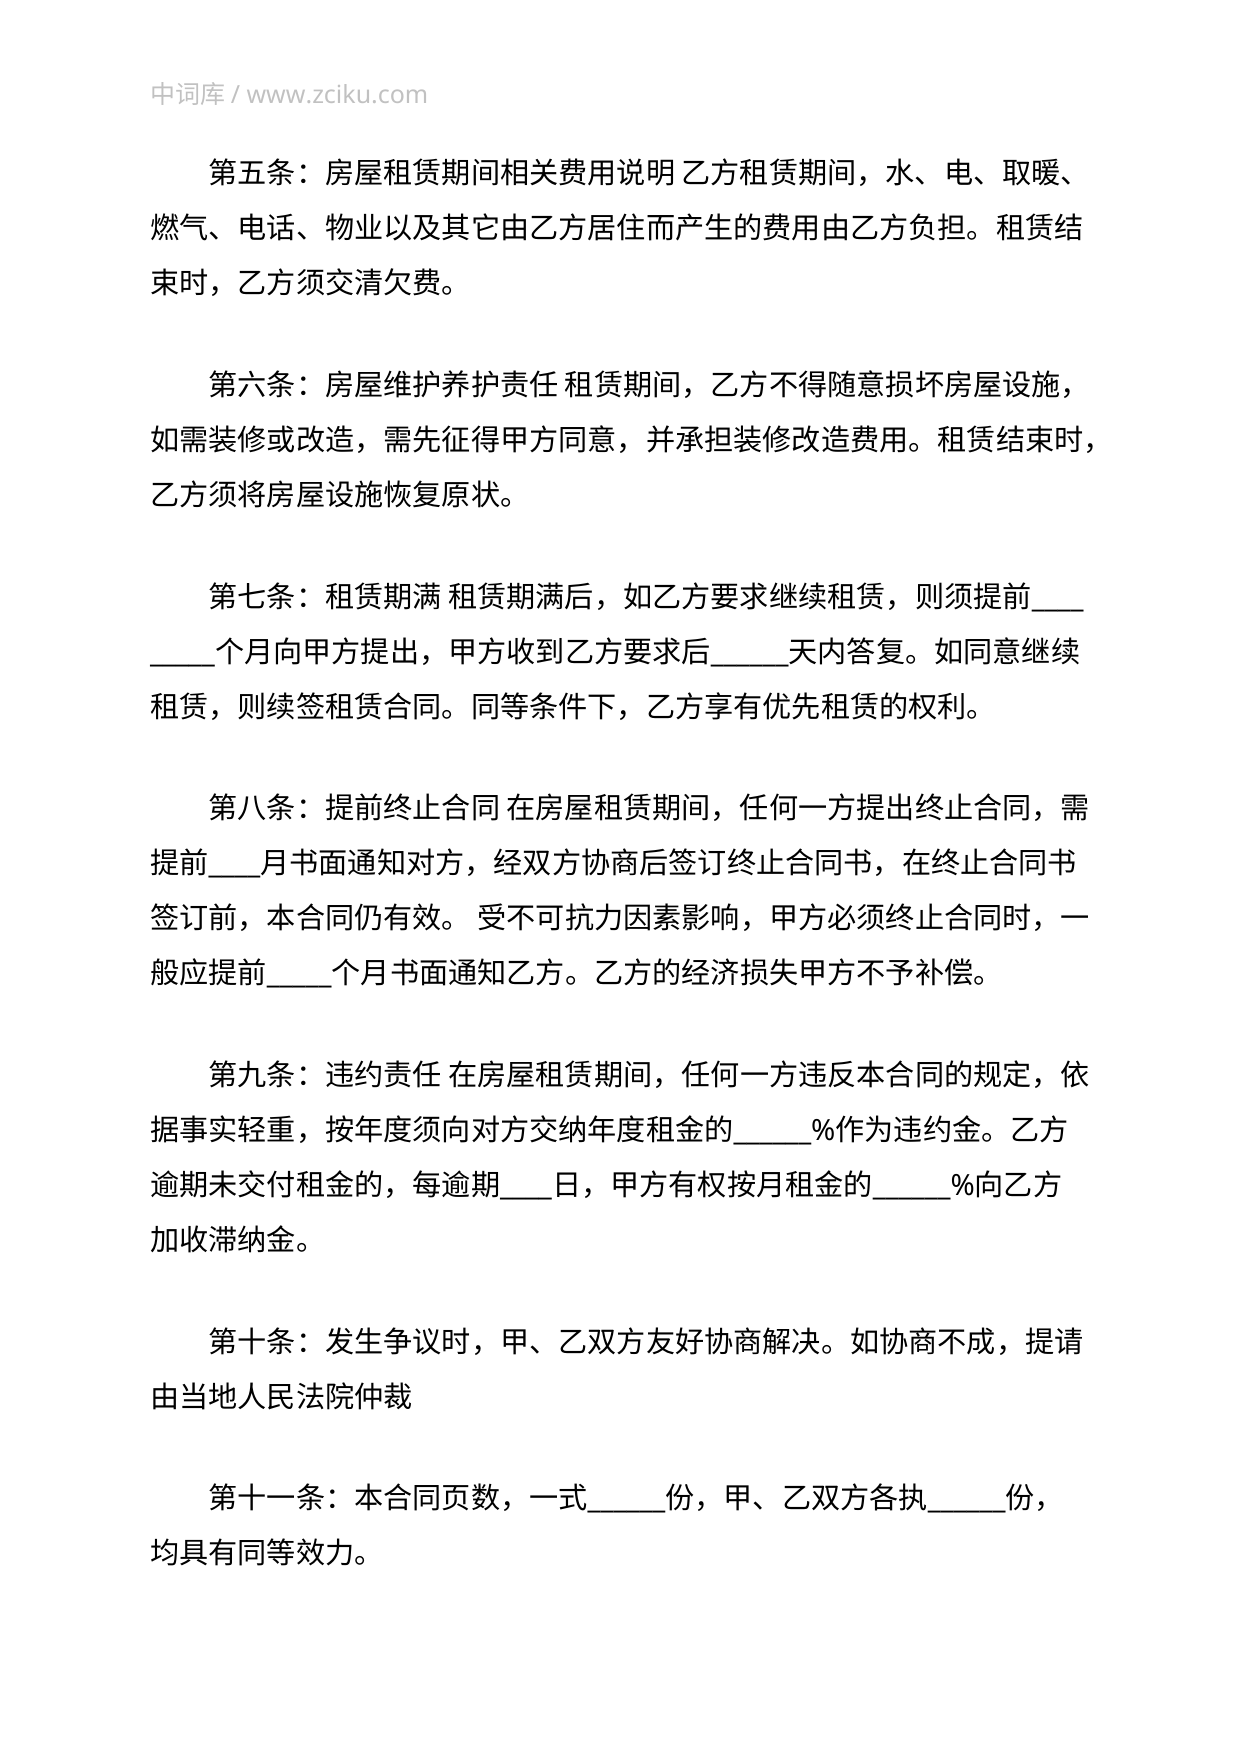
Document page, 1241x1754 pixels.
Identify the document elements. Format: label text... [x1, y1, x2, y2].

text 第八条：提前终止合同 在房屋租赁期间，任何一方提出终止合同，需提前____月书面通知对方，经双方协商后签订终止合同书，在终止合同书签订前，本合同仍有效。 受不可抗力因素影响，甲方必须终止合同时，一般应提前_____个月书面通知乙方。乙方的经济损失甲方不予补偿。 [150, 785, 1090, 992]
text 第六条：房屋维护养护责任 租赁期间，乙方不得随意损坏房屋设施，如需装修或改造，需先征得甲方同意，并承担装修改造费用。租赁结束时，乙方须将房屋设施恢复原状。 [150, 362, 1090, 514]
text 第十条：发生争议时，甲、乙双方友好协商解决。如协商不成，提请由当地人民法院仲裁 [150, 1318, 1090, 1416]
text 第五条：房屋租赁期间相关费用说明 乙方租赁期间，水、电、取暖、燃气、电话、物业以及其它由乙方居住而产生的费用由乙方负担。租赁结束时，乙方须交清欠费。 [150, 150, 1090, 302]
text 第七条：租赁期满 租赁期满后，如乙方要求继续租赁，则须提前_________个月向甲方提出，甲方收到乙方要求后______天内答复。如同意继续租赁，则续签租赁合同。同等条件下，乙方享有优先租赁的权利。 [150, 573, 1090, 725]
text 第十一条：本合同页数，一式______份，甲、乙双方各执______份，均具有同等效力。 [150, 1475, 1090, 1572]
text 第九条：违约责任 在房屋租赁期间，任何一方违反本合同的规定，依据事实轻重，按年度须向对方交纳年度租金的______%作为违约金。乙方逾期未交付租金的，每逾期____日，甲方有权按月租金的______%向乙方加收滞纳金。 [150, 1052, 1090, 1259]
